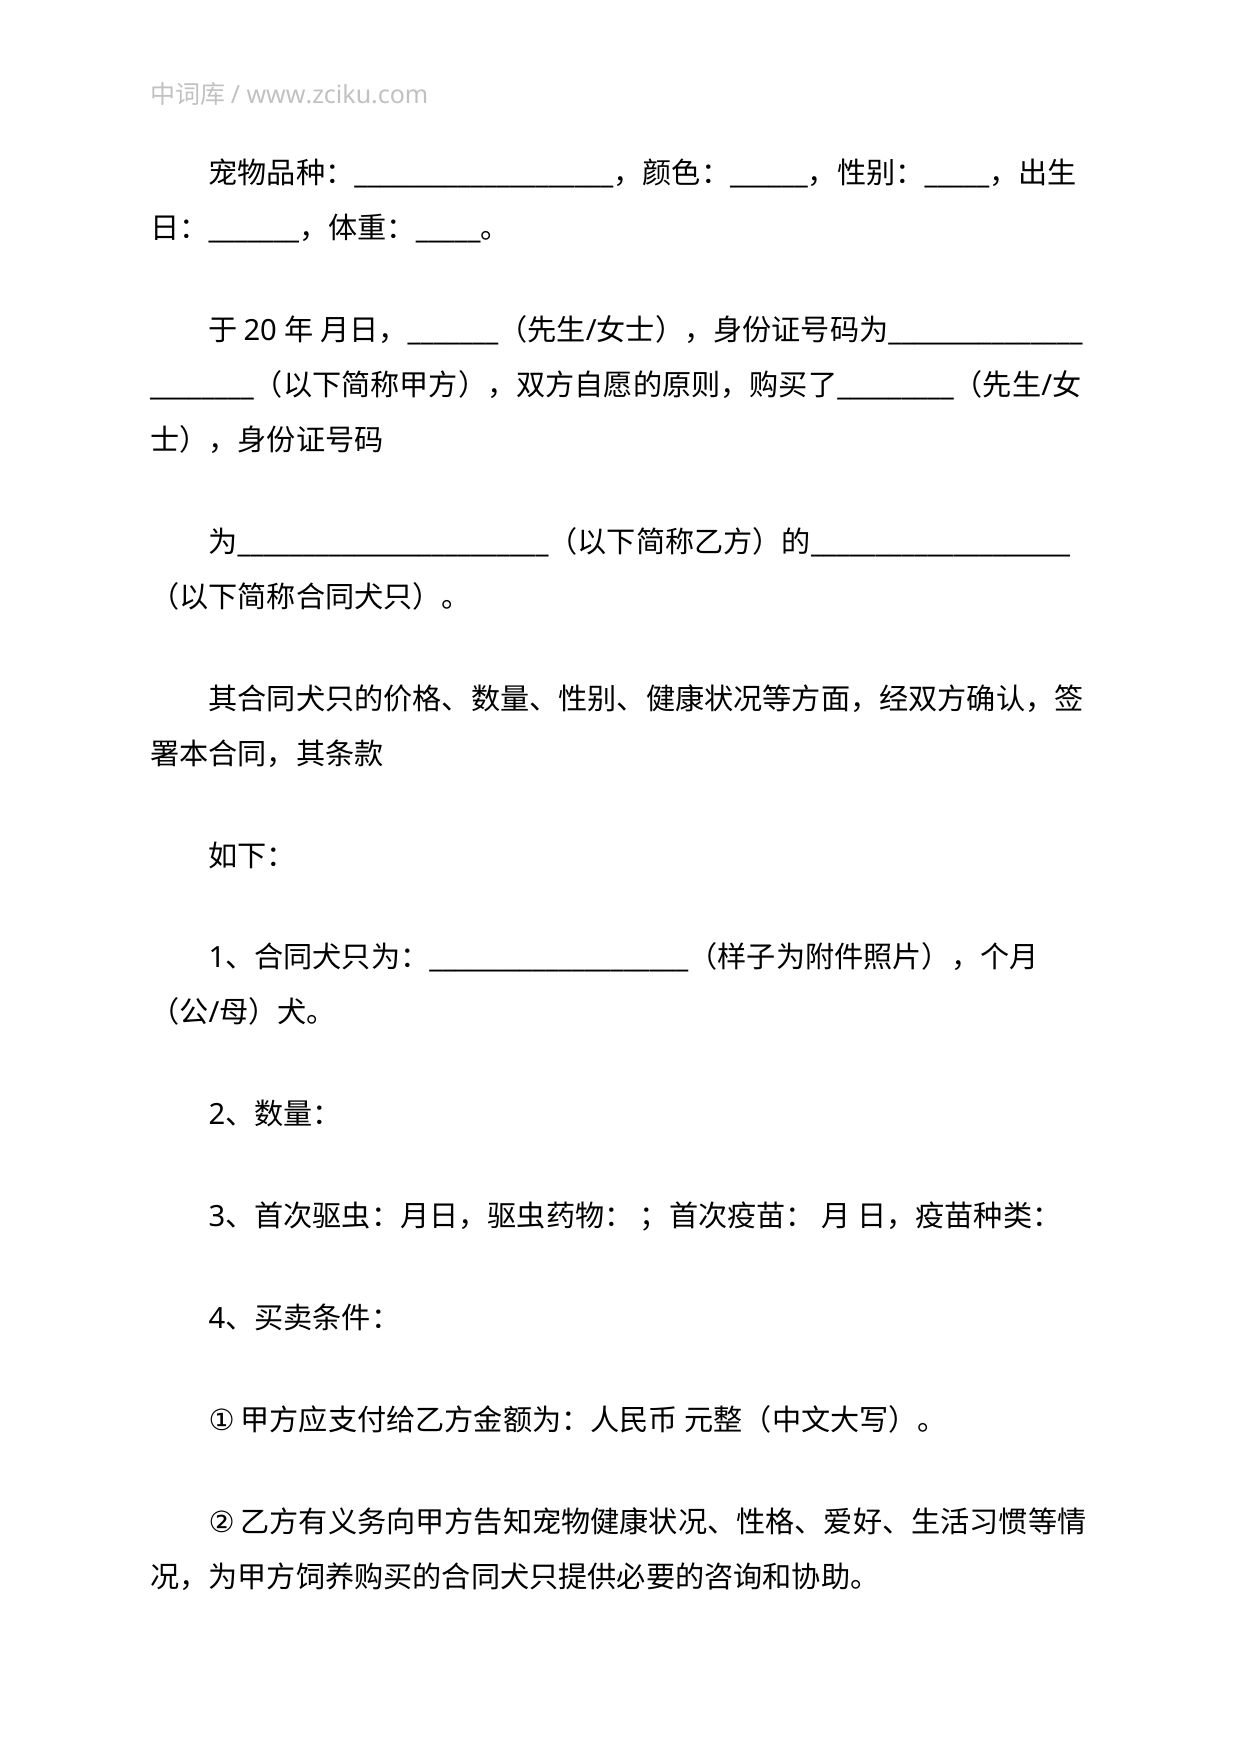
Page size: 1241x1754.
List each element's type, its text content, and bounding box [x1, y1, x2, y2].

text 于20 年 月日，_______（先生/女士），身份证号码为_______________________（以下简称甲方），双方自愿的原则，购买了_________（先生/女士），身份证号码 [150, 307, 1090, 459]
text 3、首次驱虫：月日，驱虫药物： ；首次疫苗： 月 日，疫苗种类： [150, 1193, 1090, 1235]
text 2、数量： [150, 1091, 1090, 1133]
text 为________________________（以下简称乙方）的____________________（以下简称合同犬只）。 [150, 519, 1090, 616]
text ②乙方有义务向甲方告知宠物健康状况、性格、爱好、生活习惯等情况，为甲方饲养购买的合同犬只提供必要的咨询和协助。 [150, 1499, 1090, 1596]
text ①甲方应支付给乙方金额为：人民币 元整（中文大写）。 [150, 1397, 1090, 1439]
text 其合同犬只的价格、数量、性别、健康状况等方面，经双方确认，签署本合同，其条款 [150, 676, 1090, 773]
text 1、合同犬只为：____________________（样子为附件照片），个月（公/母）犬。 [150, 934, 1090, 1031]
text 如下： [150, 832, 1090, 874]
text 4、买卖条件： [150, 1295, 1090, 1337]
text 宠物品种：____________________，颜色：______，性别：_____，出生日：_______，体重：_____。 [150, 150, 1090, 247]
